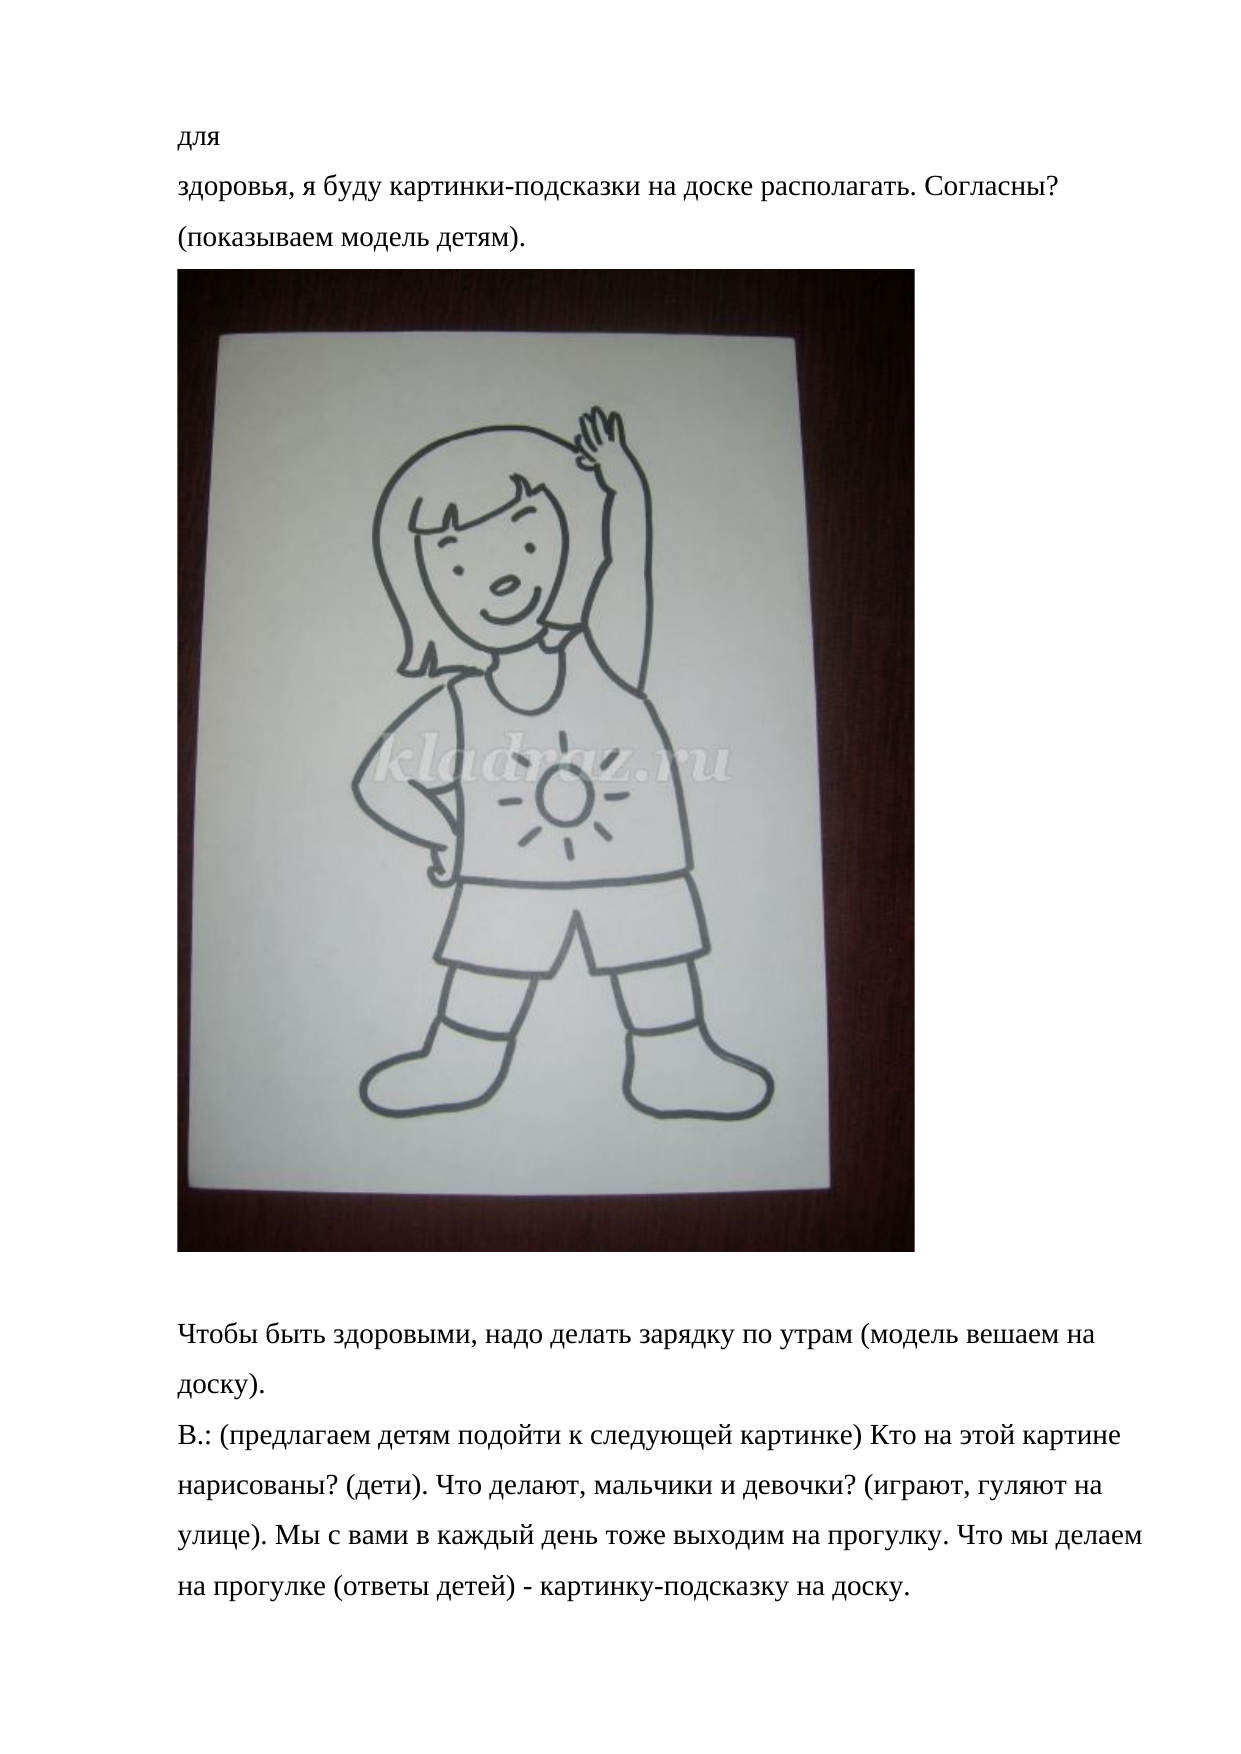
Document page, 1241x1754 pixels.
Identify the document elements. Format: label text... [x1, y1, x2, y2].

picture [177, 269, 915, 1252]
text Чтобы быть здоровыми, надо делать зарядку по утрам (модель вешаем на доску). В.: (предлагаем детям подойти к следующей картинке) Кто на этой картине нарисованы? (дети). Что делают, мальчики и девочки? (играют, гуляют на улице). Мы с вами в каждый день тоже выходим на прогулку. Что мы делаем на прогулке (ответы детей) - картинку-подсказку на доску. [177, 1266, 1152, 1601]
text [177, 118, 1152, 252]
